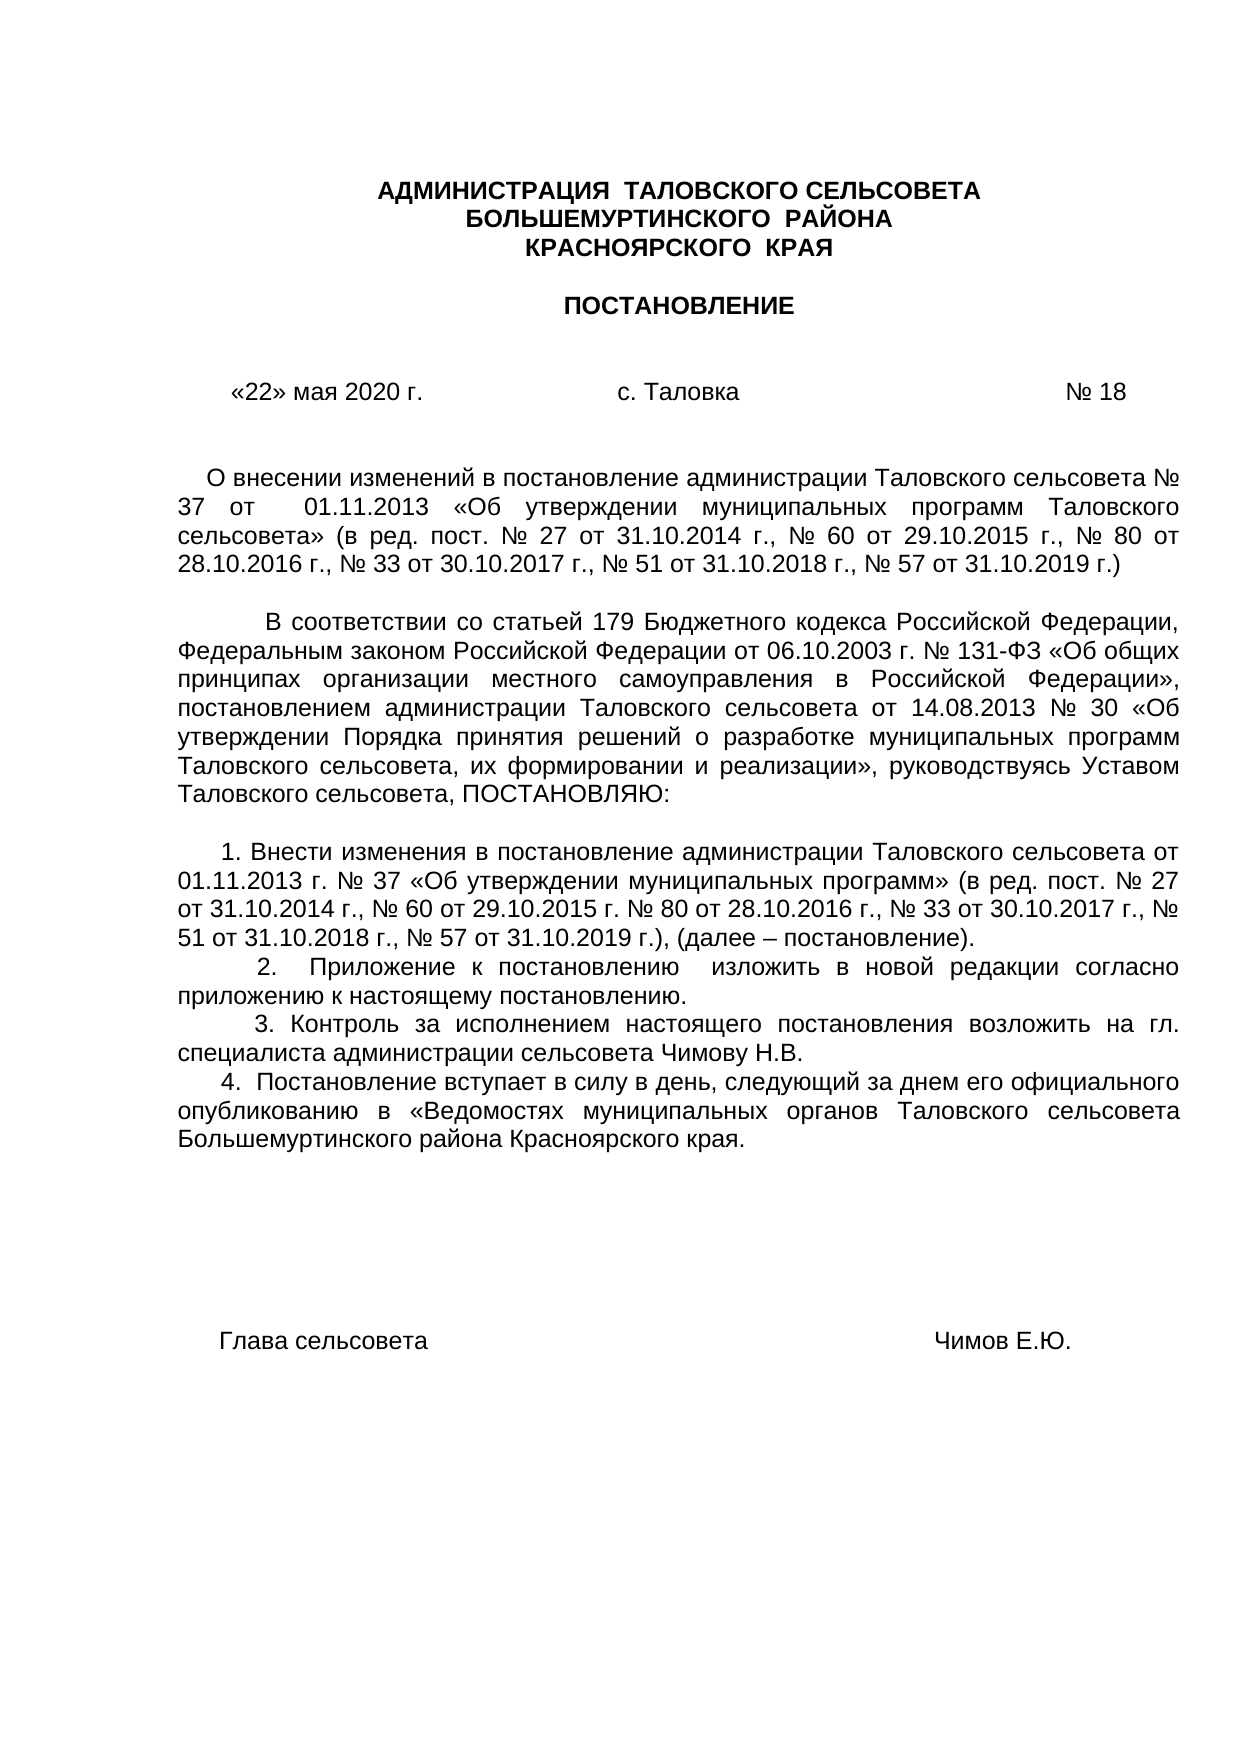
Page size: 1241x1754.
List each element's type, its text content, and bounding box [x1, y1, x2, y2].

text 2. Приложение к постановлению изложить в новой редакции согласно приложению к настоящему постановлению. [177, 952, 1181, 1009]
text 1. Внести изменения в постановление администрации Таловского сельсовета от 01.11.2013 г. № 37 «Об утверждении муниципальных программ» (в ред. пост. № 27 от 31.10.2014 г., № 60 от 29.10.2015 г. № 80 от 28.10.2016 г., № 33 от 30.10.2017 г., № 51 от 31.10.2018 г., № 57 от 31.10.2019 г.), (далее – постановление). [177, 837, 1181, 952]
text 3. Контроль за исполнением настоящего постановления возложить на гл. специалиста администрации сельсовета Чимову Н.В. [177, 1009, 1181, 1067]
text КРАСНОЯРСКОГО КРАЯ [177, 233, 1181, 262]
text В соответствии со статьей 179 Бюджетного кодекса Российской Федерации, Федеральным законом Российской Федерации от 06.10.2003 г. № 131-ФЗ «Об общих принципах организации местного самоуправления в Российской Федерации», постановлением администрации Таловского сельсовета от 14.08.2013 № 30 «Об утверждении Порядка принятия решений о разработке муниципальных программ Таловского сельсовета, их формировании и реализации», руководствуясь Уставом Таловского сельсовета, ПОСТАНОВЛЯЮ: [177, 607, 1181, 808]
text О внесении изменений в постановление администрации Таловского сельсовета № 37 от 01.11.2013 «Об утверждении муниципальных программ Таловского сельсовета» (в ред. пост. № 27 от 31.10.2014 г., № 60 от 29.10.2015 г., № 80 от 28.10.2016 г., № 33 от 30.10.2017 г., № 51 от 31.10.2018 г., № 57 от 31.10.2019 г.) [177, 463, 1181, 578]
text 4. Постановление вступает в силу в день, следующий за днем его официального опубликованию в «Ведомостях муниципальных органов Таловского сельсовета Большемуртинского района Красноярского края. [177, 1067, 1181, 1153]
text БОЛЬШЕМУРТИНСКОГО РАЙОНА [177, 204, 1181, 233]
text АДМИНИСТРАЦИЯ ТАЛОВСКОГО СЕЛЬСОВЕТА [177, 176, 1181, 204]
text ПОСТАНОВЛЕНИЕ [177, 291, 1181, 319]
text «22» мая 2020 г. с. Таловка № 18 [177, 377, 1181, 406]
text Глава сельсовета Чимов Е.Ю. [177, 1326, 1181, 1354]
